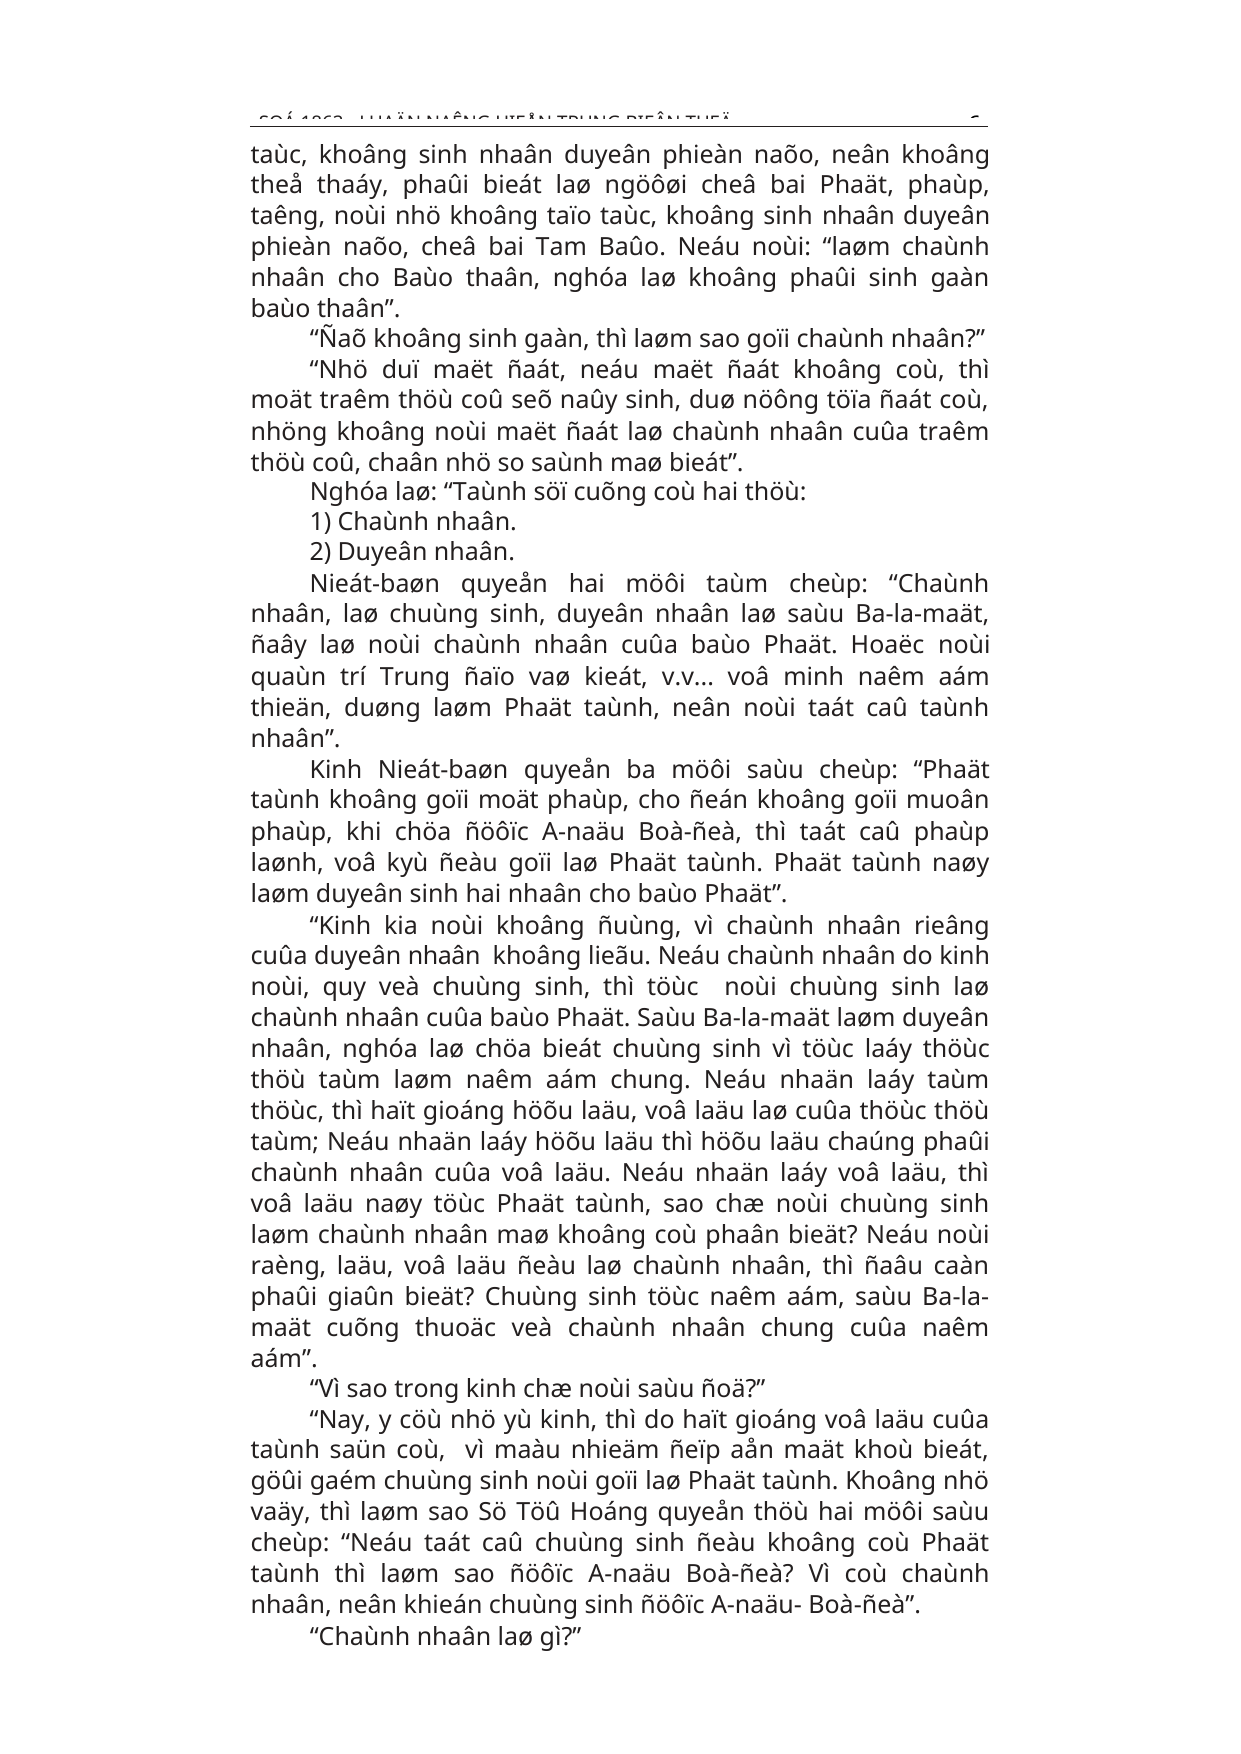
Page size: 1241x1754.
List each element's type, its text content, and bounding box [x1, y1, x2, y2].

text “Nay, y cöù nhö yù kinh, thì do haït gioáng voâ laäu cuûa taùnh saün coù, vì maàu nhieäm ñeïp aån maät khoù bieát, göûi gaém chuùng sinh noùi goïi laø Phaät taùnh. Khoâng nhö vaäy, thì laøm sao Sö Töû Hoáng quyeån thöù hai möôi saùu cheùp: “Neáu taát caû chuùng sinh ñeàu khoâng coù Phaät taùnh thì laøm sao ñöôïc A-naäu Boà-ñeà? Vì coù chaùnh nhaân, neân khieán chuùng sinh ñöôïc A-naäu- Boà-ñeà”. [250, 1404, 990, 1621]
text “Ñaõ khoâng sinh gaàn, thì laøm sao goïi chaùnh nhaân?” [309, 324, 1092, 353]
text “Vì sao trong kinh chæ noùi saùu ñoä?” [309, 1375, 1092, 1403]
text taùc, khoâng sinh nhaân duyeân phieàn naõo, neân khoâng theå thaáy, phaûi bieát laø ngöôøi cheâ bai Phaät, phaùp, taêng, noùi nhö khoâng taïo taùc, khoâng sinh nhaân duyeân phieàn naõo, cheâ bai Tam Baûo. Neáu noùi: “laøm chaùnh nhaân cho Baùo thaân, nghóa laø khoâng phaûi sinh gaàn baùo thaân”. [250, 138, 990, 324]
text Nieát-baøn quyeån hai möôi taùm cheùp: “Chaùnh nhaân, laø chuùng sinh, duyeân nhaân laø saùu Ba-la-maät, ñaây laø noùi chaùnh nhaân cuûa baùo Phaät. Hoaëc noùi quaùn trí Trung ñaïo vaø kieát, v.v... voâ minh naêm aám thieän, duøng laøm Phaät taùnh, neân noùi taát caû taùnh nhaân”. [250, 568, 990, 754]
text “Kinh kia noùi khoâng ñuùng, vì chaùnh nhaân rieâng cuûa duyeân nhaân khoâng lieãu. Neáu chaùnh nhaân do kinh noùi, quy veà chuùng sinh, thì töùc noùi chuùng sinh laø chaùnh nhaân cuûa baùo Phaät. Saùu Ba-la-maät laøm duyeân nhaân, nghóa laø chöa bieát chuùng sinh vì töùc laáy thöùc thöù taùm laøm naêm aám chung. Neáu nhaän laáy taùm thöùc, thì haït gioáng höõu laäu, voâ laäu laø cuûa thöùc thöù taùm; Neáu nhaän laáy höõu laäu thì höõu laäu chaúng phaûi chaùnh nhaân cuûa voâ laäu. Neáu nhaän laáy voâ laäu, thì voâ laäu naøy töùc Phaät taùnh, sao chæ noùi chuùng sinh laøm chaùnh nhaân maø khoâng coù phaân bieät? Neáu noùi raèng, laäu, voâ laäu ñeàu laø chaùnh nhaân, thì ñaâu caàn phaûi giaûn bieät? Chuùng sinh töùc naêm aám, saùu Ba-la-maät cuõng thuoäc veà chaùnh nhaân chung cuûa naêm aám”. [250, 909, 990, 1375]
text “Nhö duï maët ñaát, neáu maët ñaát khoâng coù, thì moät traêm thöù coû seõ naûy sinh, duø nöông töïa ñaát coù, nhöng khoâng noùi maët ñaát laø chaùnh nhaân cuûa traêm thöù coû, chaân nhö so saùnh maø bieát”. [250, 354, 990, 478]
text “Chaùnh nhaân laø gì?” [309, 1621, 1092, 1651]
list Chaùnh nhaân. [309, 506, 1092, 536]
list Duyeân nhaân. [309, 536, 1092, 567]
text Nghóa laø: “Taùnh söï cuõng coù hai thöù: [309, 478, 1092, 506]
text Kinh Nieát-baøn quyeån ba möôi saùu cheùp: “Phaät taùnh khoâng goïi moät phaùp, cho ñeán khoâng goïi muoân phaùp, khi chöa ñöôïc A-naäu Boà-ñeà, thì taát caû phaùp laønh, voâ kyù ñeàu goïi laø Phaät taùnh. Phaät taùnh naøy laøm duyeân sinh hai nhaân cho baùo Phaät”. [250, 754, 990, 909]
